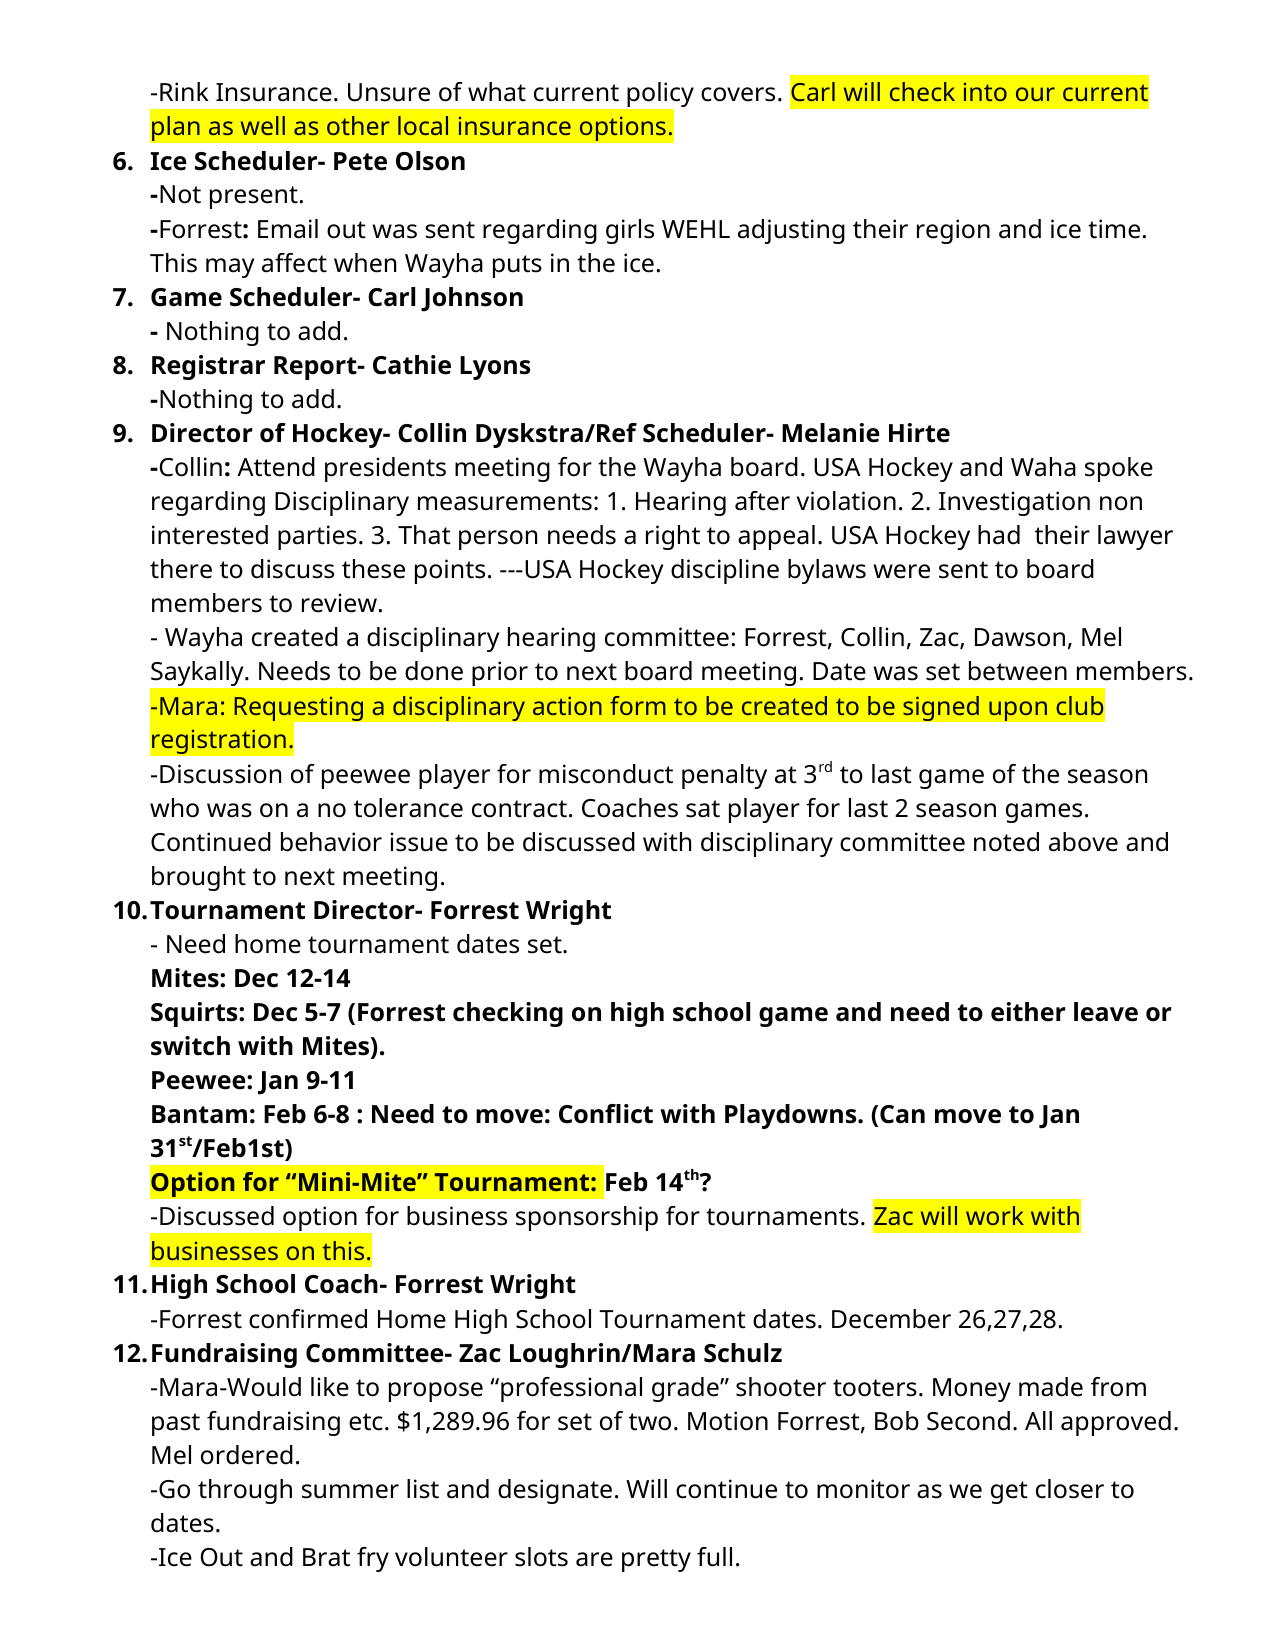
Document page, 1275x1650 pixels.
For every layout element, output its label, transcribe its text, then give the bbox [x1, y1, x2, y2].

text -Rink Insurance. Unsure of what current policy covers. Carl will check into our current plan as well as other local insurance options. [150, 75, 1200, 143]
list -Nothing to add. [150, 382, 1200, 416]
text -Discussion of peewee player for misconduct penalty at 3rd to last game of the season who was on a no tolerance contract. Coaches sat player for last 2 season games. Continued behavior issue to be discussed with disciplinary committee noted above and brought to next meeting. [150, 756, 1200, 892]
list Tournament Director- Forrest Wright [112, 892, 1200, 927]
list -Ice Out and Brat fry volunteer slots are pretty full. [150, 1540, 1200, 1574]
text - Wayha created a disciplinary hearing committee: Forrest, Collin, Zac, Dawson, Mel Saykally. Needs to be done prior to next board meeting. Date was set between members. [150, 620, 1200, 688]
list -Mara-Would like to propose “professional grade” shooter tooters. Money made from past fundraising etc. $1,289.96 for set of two. Motion Forrest, Bob Second. All approved. Mel ordered. [150, 1369, 1200, 1472]
list Registrar Report- Cathie Lyons [112, 347, 1200, 382]
list Mites: Dec 12-14 [150, 961, 1200, 995]
list Ice Scheduler- Pete Olson [112, 143, 1200, 177]
text -Forrest confirmed Home High School Tournament dates. December 26,27,28. [150, 1301, 1200, 1335]
list Bantam: Feb 6-8 : Need to move: Conflict with Playdowns. (Can move to Jan 31st/Feb1st) [150, 1097, 1200, 1165]
list - Need home tournament dates set. [150, 927, 1200, 961]
text - Nothing to add. [150, 313, 1200, 347]
list Peewee: Jan 9-11 [150, 1063, 1200, 1097]
list -Discussed option for business sponsorship for tournaments. Zac will work with businesses on this. [150, 1199, 1200, 1267]
list Squirts: Dec 5-7 (Forrest checking on high school game and need to either leave or switch with Mites). [150, 995, 1200, 1063]
list Game Scheduler- Carl Johnson [112, 279, 1200, 313]
list Fundraising Committee- Zac Loughrin/Mara Schulz [112, 1335, 1200, 1369]
list High School Coach- Forrest Wright [112, 1267, 1200, 1301]
list Director of Hockey- Collin Dyskstra/Ref Scheduler- Melanie Hirte [112, 416, 1200, 450]
list Option for “Mini-Mite” Tournament: Feb 14th? [604, 1165, 1200, 1199]
list -Not present. [150, 177, 1200, 211]
text -Collin: Attend presidents meeting for the Wayha board. USA Hockey and Waha spoke regarding Disciplinary measurements: 1. Hearing after violation. 2. Investigation non interested parties. 3. That person needs a right to appeal. USA Hockey had their lawyer there to discuss these points. ---USA Hockey discipline bylaws were sent to board members to review. [150, 450, 1200, 620]
list -Go through summer list and designate. Will continue to monitor as we get closer to dates. [150, 1472, 1200, 1540]
list -Forrest: Email out was sent regarding girls WEHL adjusting their region and ice time. This may affect when Wayha puts in the ice. [150, 211, 1200, 279]
text -Mara: Requesting a disciplinary action form to be created to be signed upon club registration. [294, 688, 1200, 756]
